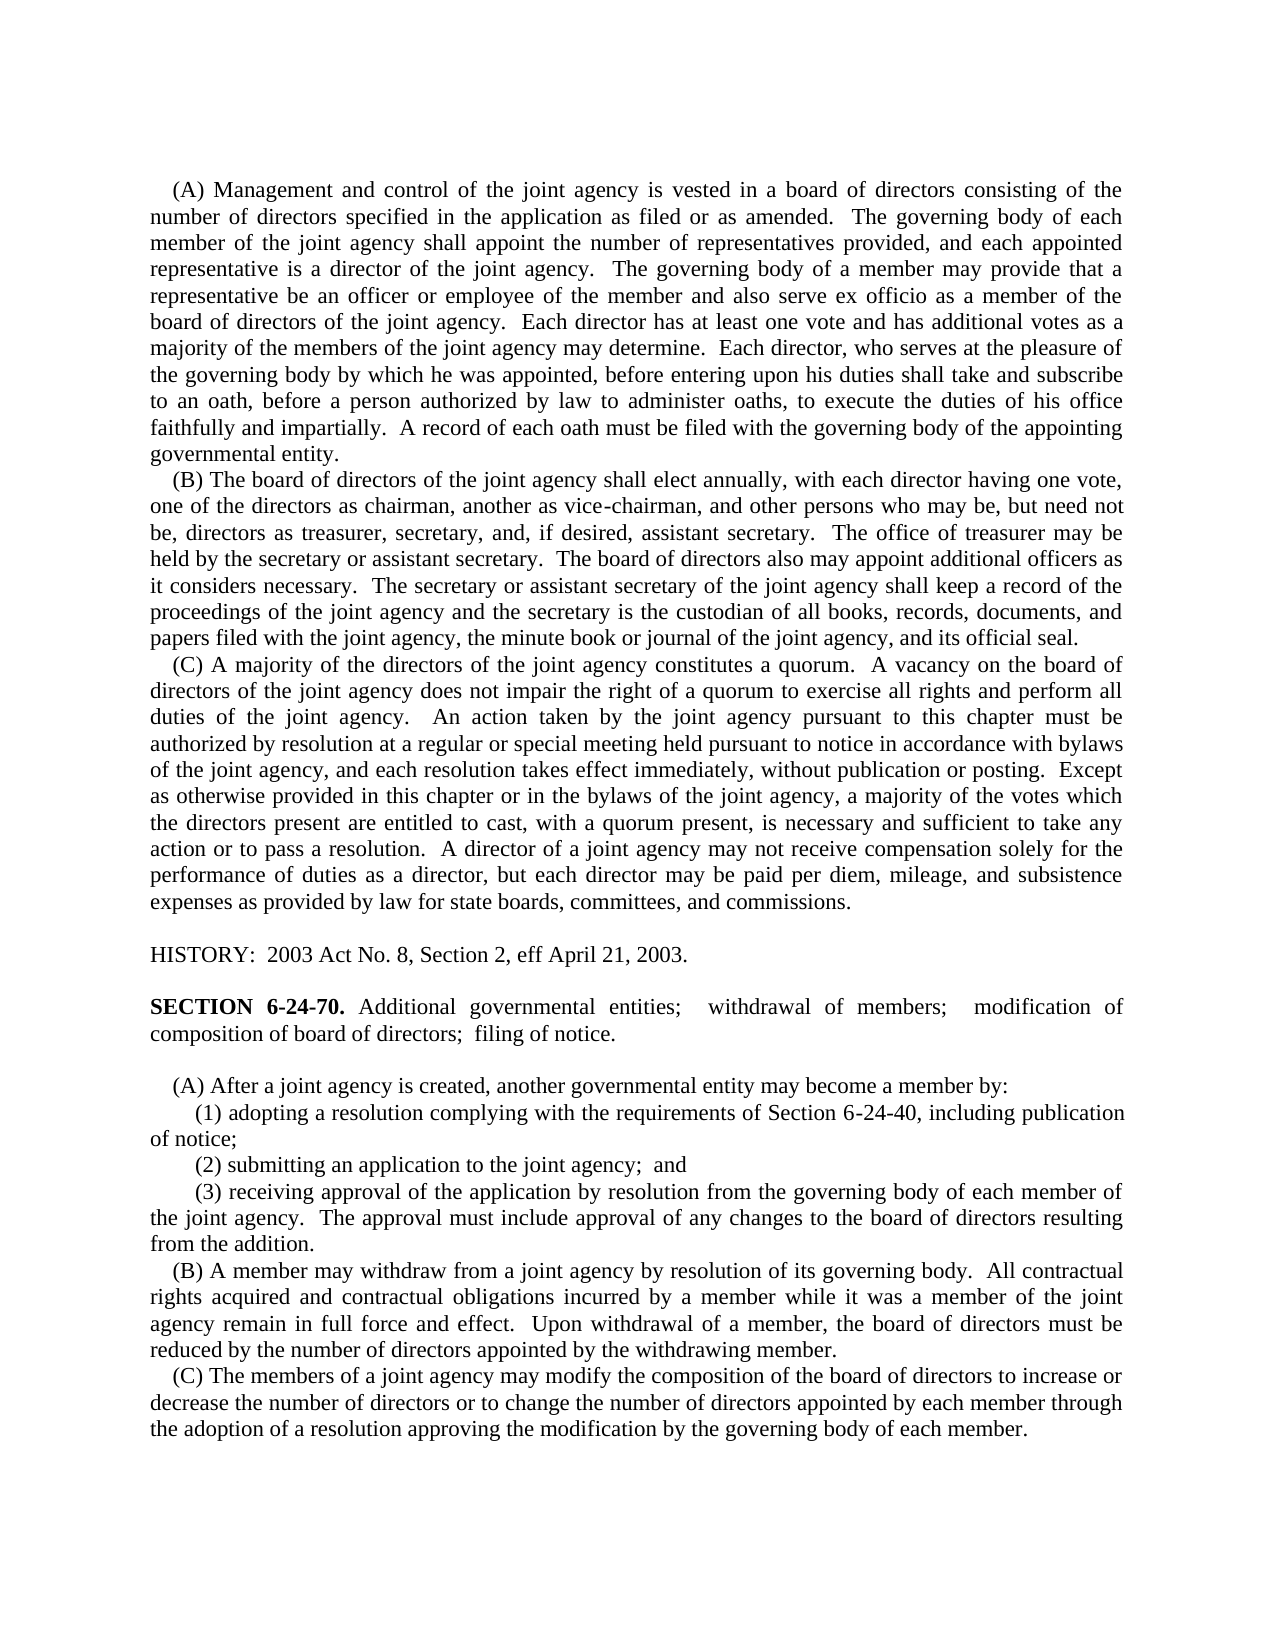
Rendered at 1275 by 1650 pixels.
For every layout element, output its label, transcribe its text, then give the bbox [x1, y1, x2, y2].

text (B) The board of directors of the joint agency shall elect annually, with each director having one vote, one of the directors as chairman, another as vice-chairman, and other persons who may be, but need not be, directors as treasurer, secretary, and, if desired, assistant secretary. The office of treasurer may be held by the secretary or assistant secretary. The board of directors also may appoint additional officers as it considers necessary. The secretary or assistant secretary of the joint agency shall keep a record of the proceedings of the joint agency and the secretary is the custodian of all books, records, documents, and papers filed with the joint agency, the minute book or journal of the joint agency, and its official seal. [150, 466, 1125, 651]
text (C) The members of a joint agency may modify the composition of the board of directors to increase or decrease the number of directors or to change the number of directors appointed by each member through the adoption of a resolution approving the modification by the governing body of each member. [150, 1362, 1125, 1441]
text (3) receiving approval of the application by resolution from the governing body of each member of the joint agency. The approval must include approval of any changes to the board of directors resulting from the addition. [150, 1178, 1125, 1257]
text HISTORY: 2003 Act No. 8, Section 2, eff April 21, 2003. [150, 941, 1125, 967]
text (2) submitting an application to the joint agency; and [150, 1151, 1125, 1178]
text SECTION 6-24-70. Additional governmental entities; withdrawal of members; modification of composition of board of directors; filing of notice. [150, 993, 1125, 1046]
text (C) A majority of the directors of the joint agency constitutes a quorum. A vacancy on the board of directors of the joint agency does not impair the right of a quorum to exercise all rights and perform all duties of the joint agency. An action taken by the joint agency pursuant to this chapter must be authorized by resolution at a regular or special meeting held pursuant to notice in accordance with bylaws of the joint agency, and each resolution takes effect immediately, without publication or posting. Except as otherwise provided in this chapter or in the bylaws of the joint agency, a majority of the votes which the directors present are entitled to cast, with a quorum present, is necessary and sufficient to take any action or to pass a resolution. A director of a joint agency may not receive compensation solely for the performance of duties as a director, but each director may be paid per diem, mileage, and subsistence expenses as provided by law for state boards, committees, and commissions. [150, 651, 1125, 914]
text (B) A member may withdraw from a joint agency by resolution of its governing body. All contractual rights acquired and contractual obligations incurred by a member while it was a member of the joint agency remain in full force and effect. Upon withdrawal of a member, the board of directors must be reduced by the number of directors appointed by the withdrawing member. [150, 1257, 1125, 1362]
text (1) adopting a resolution complying with the requirements of Section 6-24-40, including publication of notice; [150, 1099, 1125, 1151]
text (A) Management and control of the joint agency is vested in a board of directors consisting of the number of directors specified in the application as filed or as amended. The governing body of each member of the joint agency shall appoint the number of representatives provided, and each appointed representative is a director of the joint agency. The governing body of a member may provide that a representative be an officer or employee of the member and also serve ex officio as a member of the board of directors of the joint agency. Each director has at least one vote and has additional votes as a majority of the members of the joint agency may determine. Each director, who serves at the pleasure of the governing body by which he was appointed, before entering upon his duties shall take and subscribe to an oath, before a person authorized by law to administer oaths, to execute the duties of his office faithfully and impartially. A record of each oath must be filed with the governing body of the appointing governmental entity. [150, 176, 1125, 466]
text (A) After a joint agency is created, another governmental entity may become a member by: [150, 1072, 1125, 1099]
